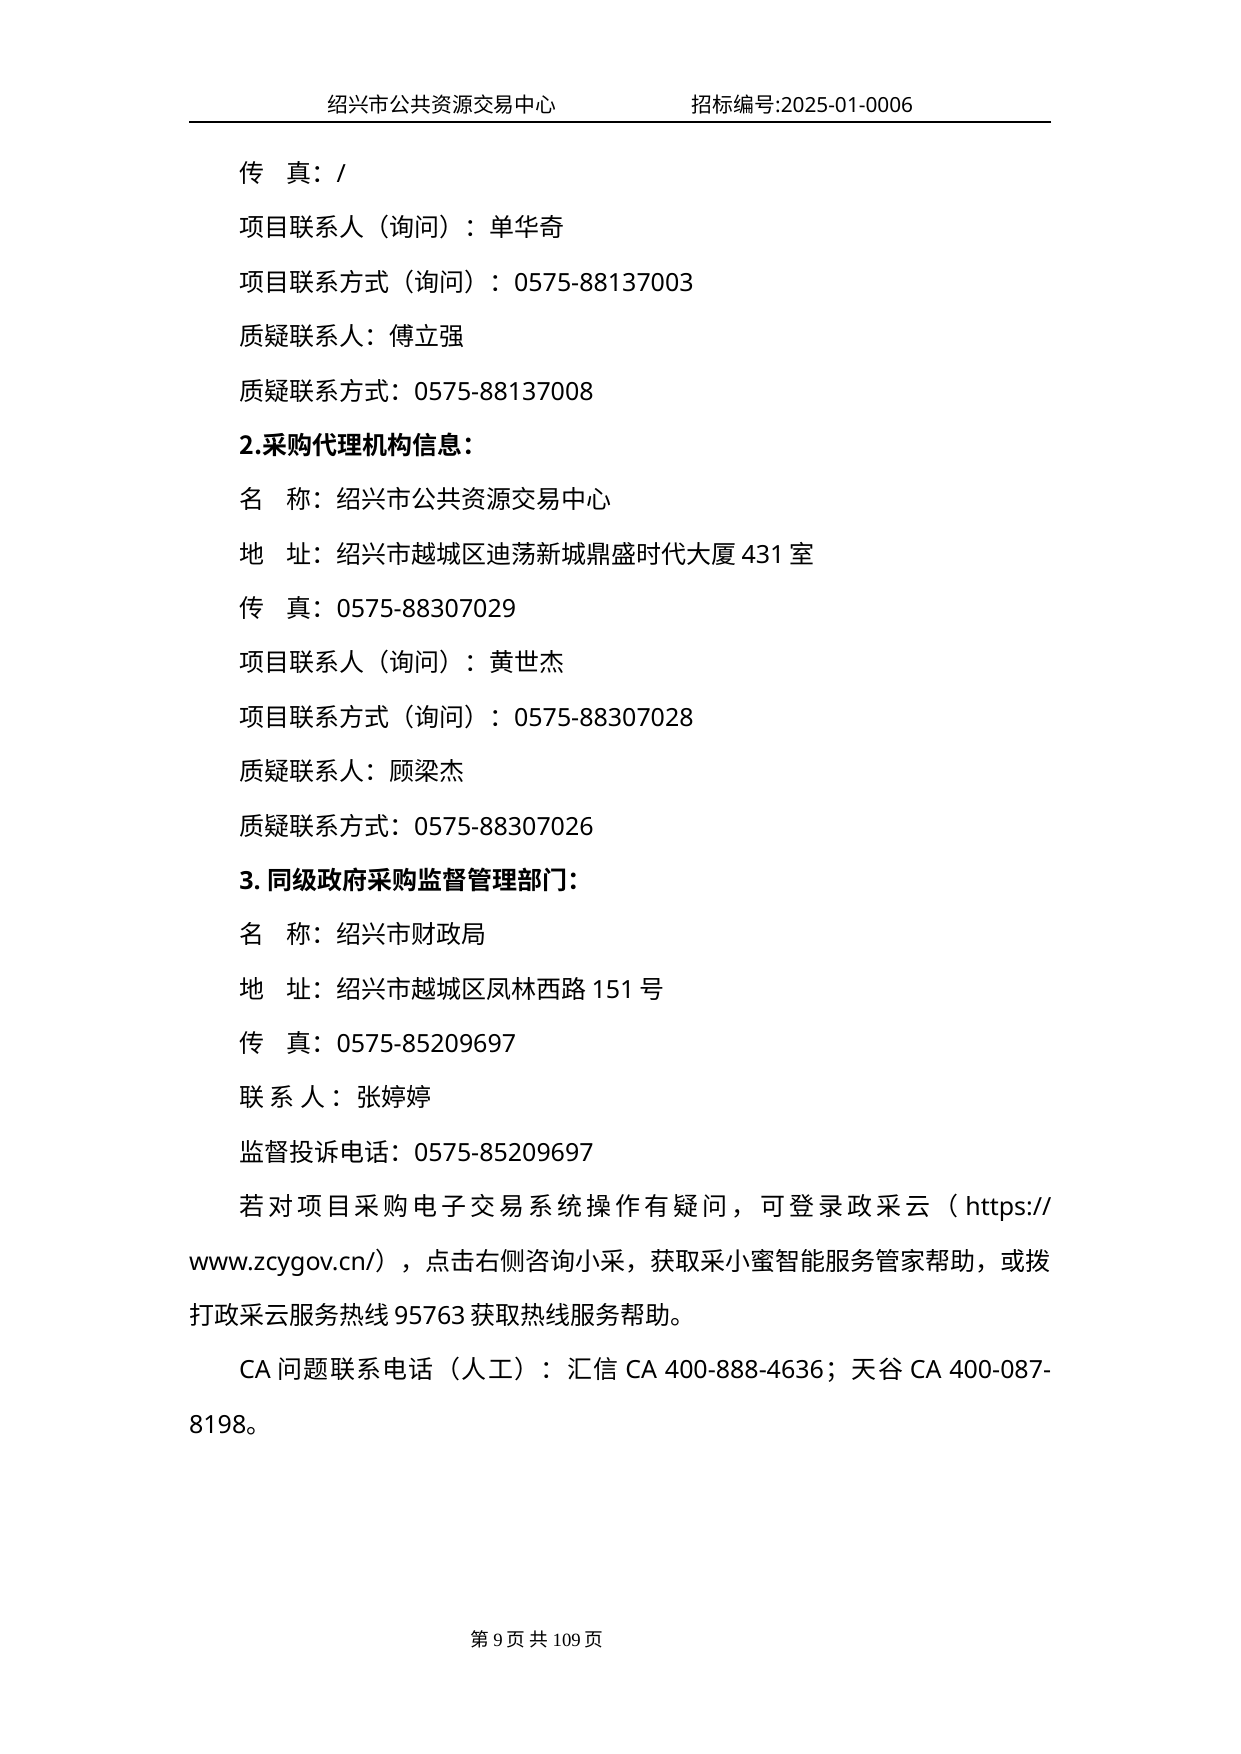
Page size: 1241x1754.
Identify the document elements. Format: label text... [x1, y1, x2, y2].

text 地 址：绍兴市越城区凤林西路151号 [189, 969, 1051, 1005]
text 项目联系方式（询问）：0575-88137003 [189, 262, 1051, 298]
text 若对项目采购电子交易系统操作有疑问，可登录政采云（https://www.zcygov.cn/），点击右侧咨询小采，获取采小蜜智能服务管家帮助，或拨打政采云服务热线95763获取热线服务帮助。 [189, 1187, 1051, 1332]
subtitle 2.采购代理机构信息： [189, 425, 1051, 462]
text 质疑联系方式：0575-88307026 [189, 806, 1051, 842]
text 质疑联系人：顾梁杰 [189, 752, 1051, 788]
text 名 称：绍兴市财政局 [189, 915, 1051, 951]
text 联 系 人 ：张婷婷 [189, 1078, 1051, 1114]
text 监督投诉电话：0575-85209697 [189, 1132, 1051, 1168]
text 传 真：/ [189, 153, 1051, 190]
text 传 真：0575-88307029 [189, 588, 1051, 625]
text CA问题联系电话（人工）：汇信CA 400-888-4636；天谷CA 400-087-8198。 [189, 1350, 1051, 1440]
text 项目联系人（询问）：黄世杰 [189, 643, 1051, 679]
text 项目联系人（询问）：单华奇 [189, 208, 1051, 244]
text 3. 同级政府采购监督管理部门： [189, 860, 1051, 897]
text 质疑联系方式：0575-88137008 [189, 371, 1051, 407]
text 地 址：绍兴市越城区迪荡新城鼎盛时代大厦431室 [189, 534, 1051, 570]
text 名 称：绍兴市公共资源交易中心 [189, 480, 1051, 516]
text 项目联系方式（询问）：0575-88307028 [189, 697, 1051, 733]
text 传 真：0575-85209697 [189, 1023, 1051, 1060]
text 质疑联系人：傅立强 [189, 317, 1051, 353]
